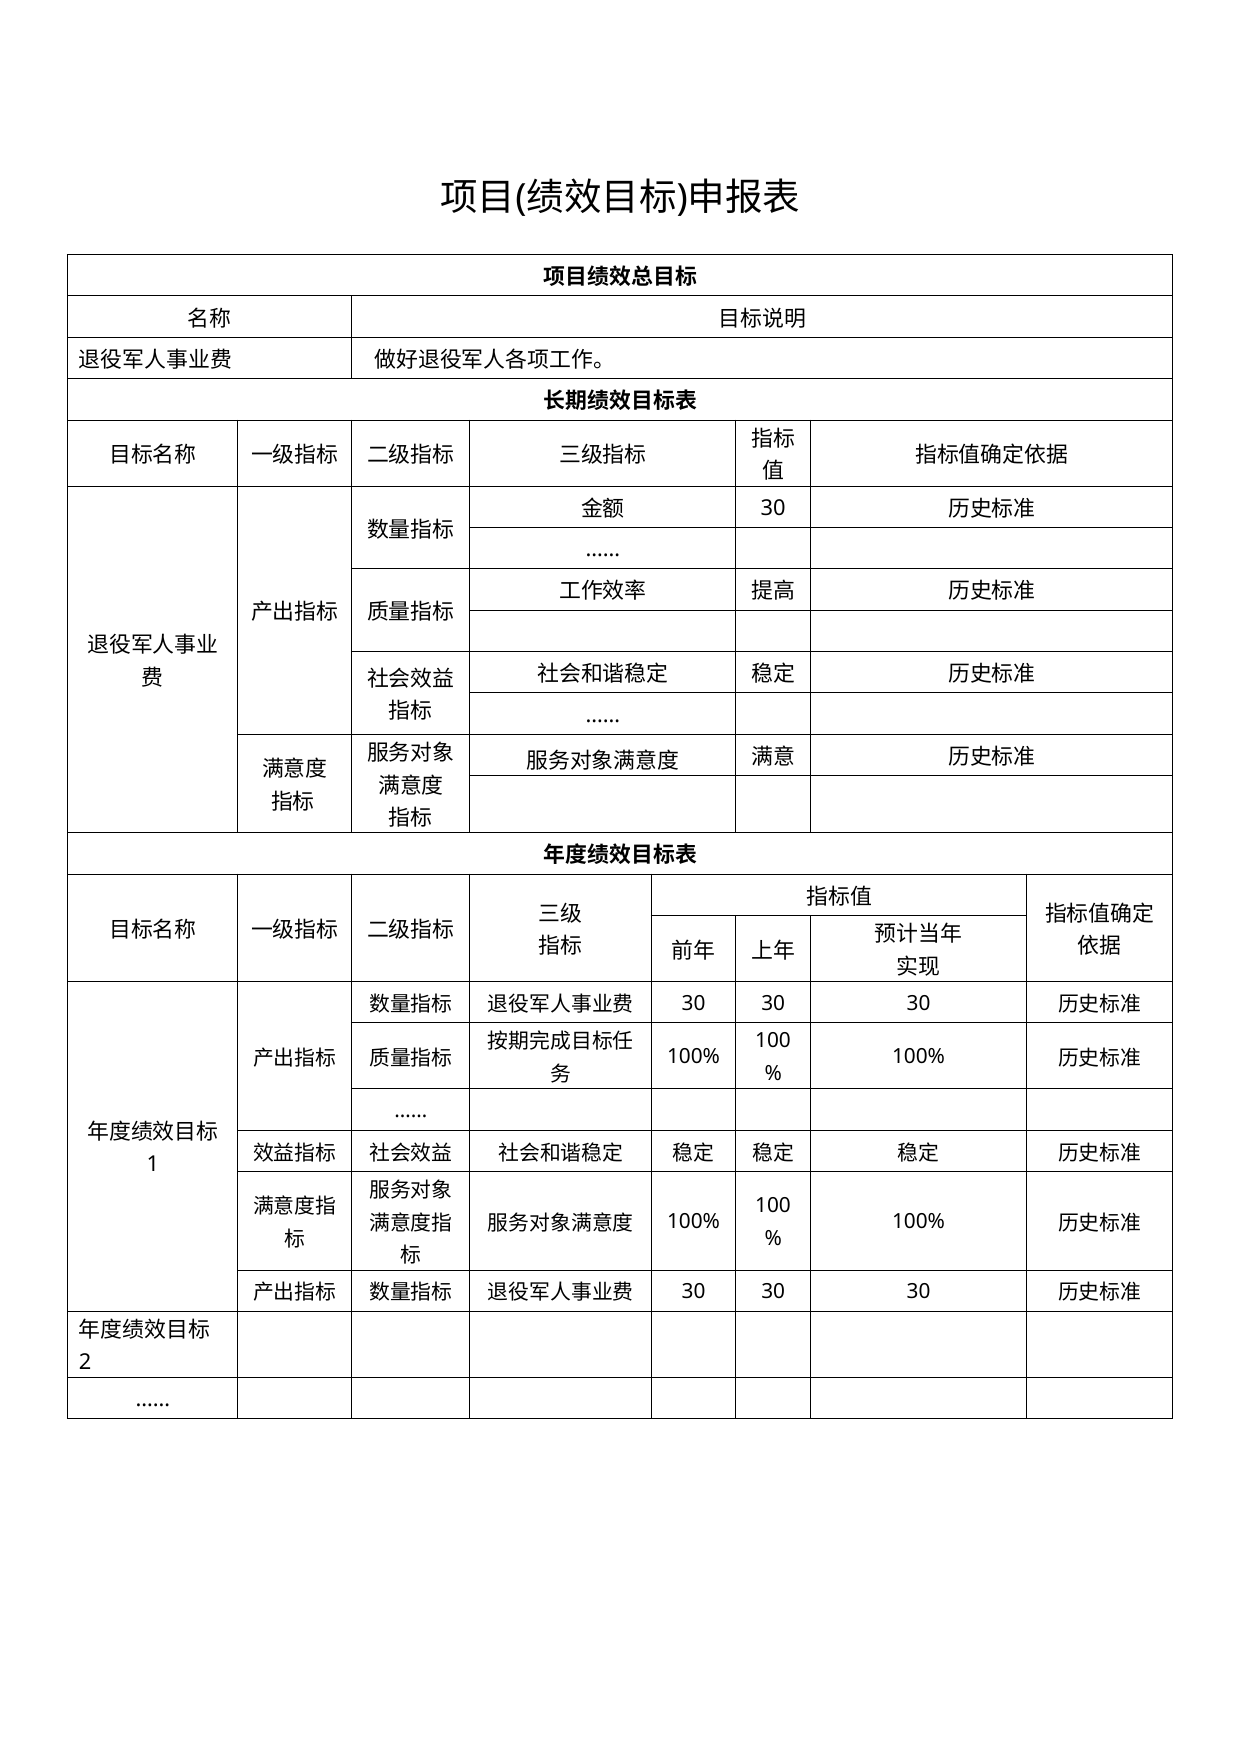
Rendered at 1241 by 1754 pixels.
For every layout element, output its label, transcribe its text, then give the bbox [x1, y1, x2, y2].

table_cell [470, 1089, 651, 1130]
table_cell 历史标准 [811, 569, 1172, 609]
table_cell [470, 776, 735, 832]
table_cell 一级指标 [238, 875, 351, 981]
table_cell 历史标准 [811, 652, 1172, 692]
table_cell [736, 693, 810, 734]
table_cell 100% [811, 1023, 1026, 1088]
table_cell 30 [736, 1271, 810, 1311]
table_cell 社会效益 [352, 1131, 469, 1171]
table_cell [811, 693, 1172, 734]
table_cell 满意度 指标 [238, 735, 351, 832]
table_cell 30 [652, 982, 735, 1022]
table_cell [736, 776, 810, 832]
table_cell 100% [736, 1023, 810, 1088]
table_cell 满意 [736, 735, 810, 775]
table_cell …… [352, 1089, 469, 1130]
table_cell [352, 1378, 469, 1418]
table_cell 退役军人事业费 [68, 487, 237, 832]
table_cell [470, 1312, 651, 1377]
table_cell 指标值确定 依据 [1027, 875, 1172, 981]
table_cell 目标说明 [352, 296, 1172, 337]
table_cell 三级 指标 [470, 875, 651, 981]
table_cell 一级指标 [238, 421, 351, 486]
table_cell 稳定 [652, 1131, 735, 1171]
table_cell 产出指标 [238, 982, 351, 1130]
table_cell 社会和谐稳定 [470, 1131, 651, 1171]
table_cell [811, 1378, 1026, 1418]
table_cell 30 [736, 982, 810, 1022]
table_cell [470, 1378, 651, 1418]
table_cell 稳定 [736, 1131, 810, 1171]
table_cell 指标值确定依据 [811, 421, 1172, 486]
table_cell 满意度指标 [238, 1172, 351, 1269]
table_cell 100% [811, 1172, 1026, 1269]
table_cell 金额 [470, 487, 735, 527]
table_cell 社会效益 指标 [352, 652, 469, 734]
table_cell [1027, 1312, 1172, 1377]
table_cell 30 [811, 982, 1026, 1022]
table_cell 按期完成目标任务 [470, 1023, 651, 1088]
table_cell …… [470, 693, 735, 734]
table_cell [652, 1312, 735, 1377]
table_cell …… [470, 528, 735, 568]
table_cell 数量指标 [352, 487, 469, 568]
table_cell 前年 [652, 916, 735, 981]
table_cell [811, 1312, 1026, 1377]
table_cell 工作效率 [470, 569, 735, 609]
table_cell 30 [811, 1271, 1026, 1311]
table_cell 指标值 [736, 421, 810, 486]
table_cell 产出指标 [238, 487, 351, 734]
table_cell 30 [652, 1271, 735, 1311]
table_cell [736, 1312, 810, 1377]
table_cell [1027, 1089, 1172, 1130]
table_cell 社会和谐稳定 [470, 652, 735, 692]
table_cell 100% [736, 1172, 810, 1269]
table_cell 效益指标 [238, 1131, 351, 1171]
table_cell [652, 1089, 735, 1130]
table_cell 目标名称 [68, 421, 237, 486]
table_cell [811, 1089, 1026, 1130]
table_cell 年度绩效目标1 [68, 982, 237, 1311]
table_cell [811, 611, 1172, 651]
table_cell 服务对象满意度 指标 [352, 735, 469, 832]
table_cell 历史标准 [1027, 1131, 1172, 1171]
table_cell 指标值 [652, 875, 1026, 915]
table_cell 产出指标 [238, 1271, 351, 1311]
table_header 项目绩效总目标 [68, 255, 1172, 295]
table_cell 30 [736, 487, 810, 527]
table_cell [811, 528, 1172, 568]
table_cell 服务对象满意度指标 [352, 1172, 469, 1269]
table_cell 年度绩效目标2 [68, 1312, 237, 1377]
text 项目(绩效目标)申报表 [187, 162, 1053, 227]
table_cell 服务对象满意度 [470, 1172, 651, 1269]
table_cell [736, 611, 810, 651]
table_cell 做好退役军人各项工作。 [352, 338, 1172, 378]
table_cell 名称 [68, 296, 351, 337]
table_cell 历史标准 [811, 487, 1172, 527]
table_cell 预计当年 实现 [811, 916, 1026, 981]
table_cell 历史标准 [1027, 982, 1172, 1022]
table_cell [811, 776, 1172, 832]
table_cell 退役军人事业费 [68, 338, 351, 378]
table_cell 长期绩效目标表 [68, 379, 1172, 419]
table_cell 退役军人事业费 [470, 982, 651, 1022]
table_cell 质量指标 [352, 569, 469, 651]
table_cell 历史标准 [1027, 1023, 1172, 1088]
table_cell 退役军人事业费 [470, 1271, 651, 1311]
table_cell 稳定 [811, 1131, 1026, 1171]
table_cell [736, 528, 810, 568]
table_cell 质量指标 [352, 1023, 469, 1088]
table_cell 历史标准 [1027, 1271, 1172, 1311]
table_cell 稳定 [736, 652, 810, 692]
table_cell [238, 1378, 351, 1418]
table_cell …… [68, 1378, 237, 1418]
table_cell [1027, 1378, 1172, 1418]
table_cell [470, 611, 735, 651]
table_cell [652, 1378, 735, 1418]
table_cell [238, 1312, 351, 1377]
table_cell 数量指标 [352, 982, 469, 1022]
table_cell 提高 [736, 569, 810, 609]
table_cell [736, 1089, 810, 1130]
table_cell [736, 1378, 810, 1418]
table_cell 年度绩效目标表 [68, 833, 1172, 873]
table_cell 100% [652, 1023, 735, 1088]
table_cell 上年 [736, 916, 810, 981]
table_cell 二级指标 [352, 875, 469, 981]
table_cell 二级指标 [352, 421, 469, 486]
table_cell 目标名称 [68, 875, 237, 981]
table_cell 三级指标 [470, 421, 735, 486]
table_cell 服务对象满意度 [470, 735, 735, 775]
table_cell 100% [652, 1172, 735, 1269]
table_cell [352, 1312, 469, 1377]
table_cell 历史标准 [811, 735, 1172, 775]
table_cell 数量指标 [352, 1271, 469, 1311]
table_cell 历史标准 [1027, 1172, 1172, 1269]
